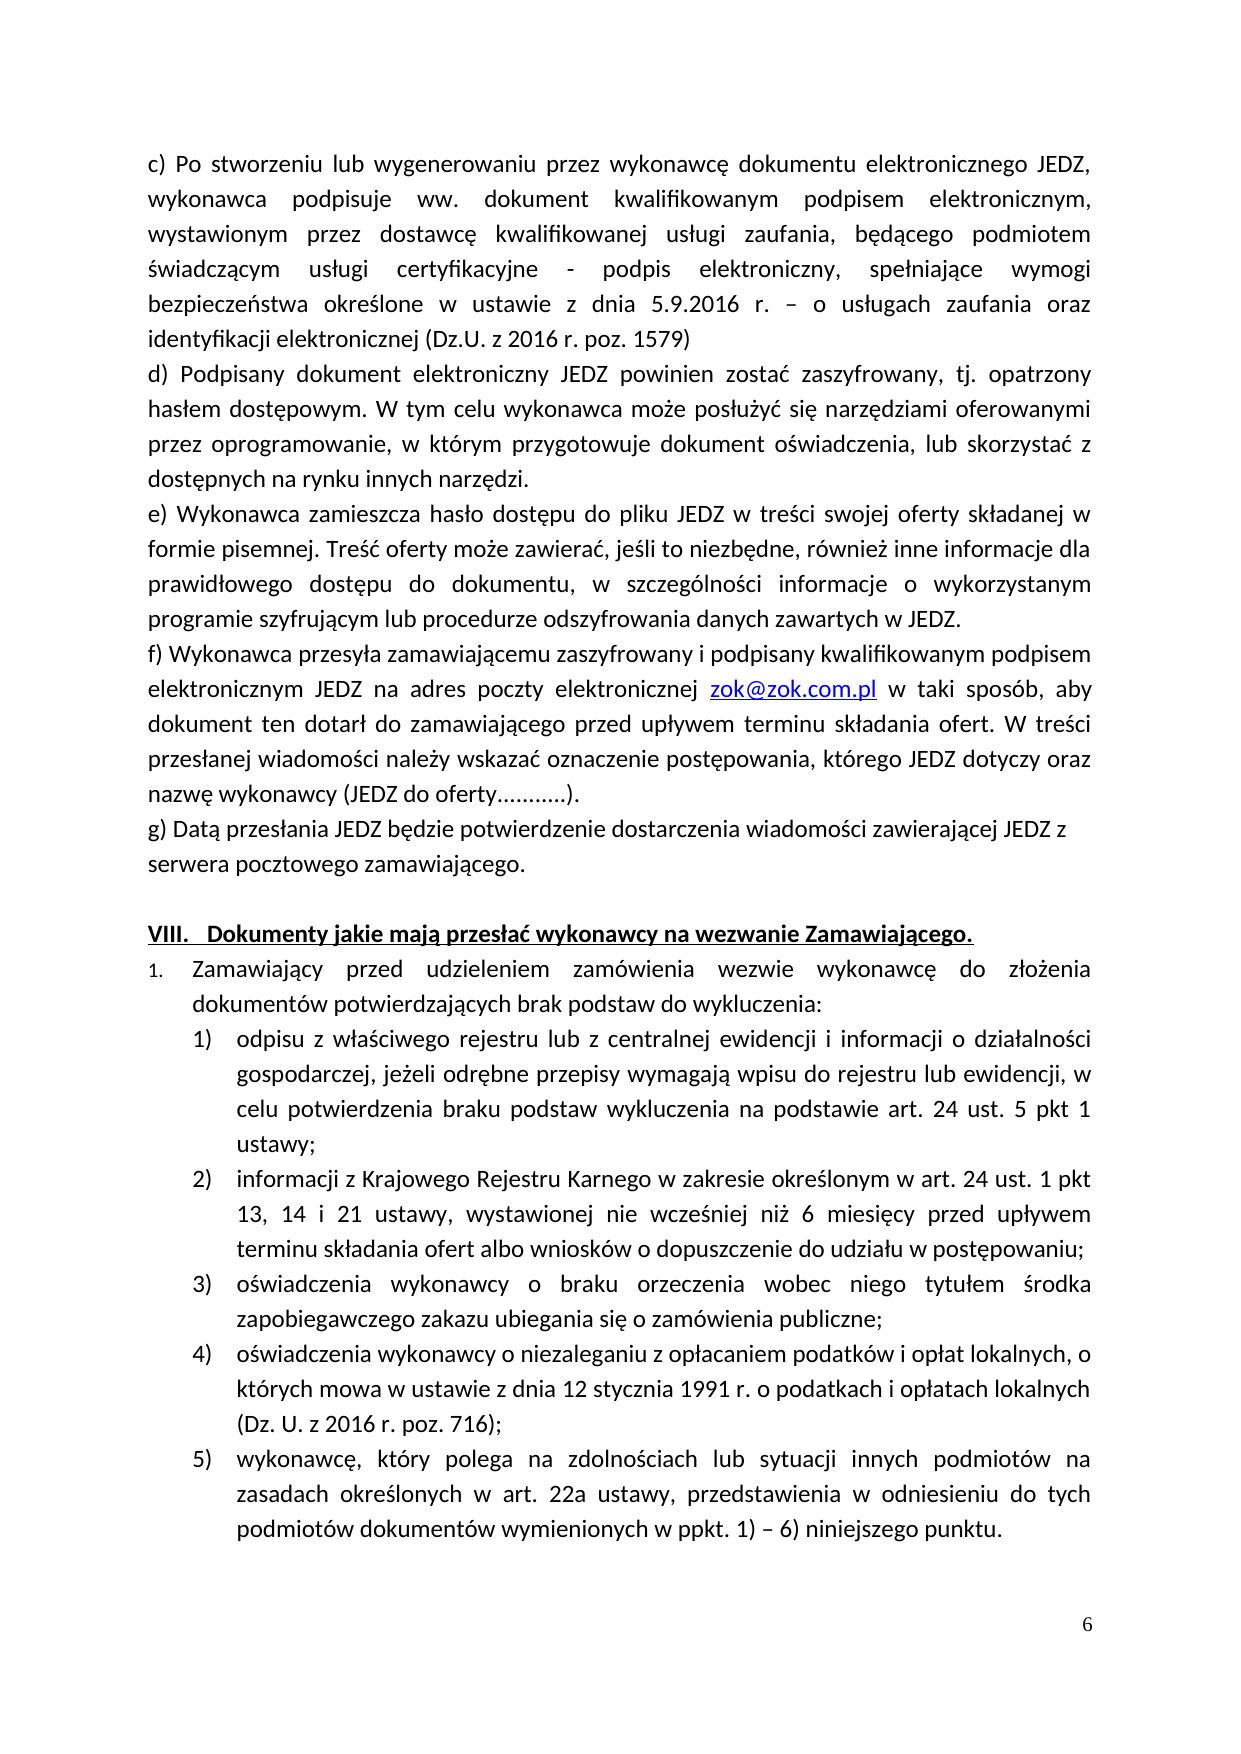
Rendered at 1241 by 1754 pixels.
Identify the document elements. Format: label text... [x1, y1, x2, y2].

list odpisu z właściwego rejestru lub z centralnej ewidencji i informacji o działalności gospodarczej, jeżeli odrębne przepisy wymagają wpisu do rejestru lub ewidencji, w celu potwierdzenia braku podstaw wykluczenia na podstawie art. 24 ust. 5 pkt 1 ustawy; [192, 1023, 1092, 1158]
text f) Wykonawca przesyła zamawiającemu zaszyfrowany i podpisany kwalifikowanym podpisem elektronicznym JEDZ na adres poczty elektronicznej zok@zok.com.pl w taki sposób, aby dokument ten dotarł do zamawiającego przed upływem terminu składania ofert. W treści przesłanej wiadomości należy wskazać oznaczenie postępowania, którego JEDZ dotyczy oraz nazwę wykonawcy (JEDZ do oferty...........). [148, 638, 1092, 808]
text c) Po stworzeniu lub wygenerowaniu przez wykonawcę dokumentu elektronicznego JEDZ, wykonawca podpisuje ww. dokument kwalifikowanym podpisem elektronicznym, wystawionym przez dostawcę kwalifikowanej usługi zaufania, będącego podmiotem świadczącym usługi certyfikacyjne - podpis elektroniczny, spełniające wymogi bezpieczeństwa określone w ustawie z dnia 5.9.2016 r. – o usługach zaufania oraz identyfikacji elektronicznej (Dz.U. z 2016 r. poz. 1579) [148, 148, 1092, 353]
list Zamawiający przed udzieleniem zamówienia wezwie wykonawcę do złożenia dokumentów potwierdzających brak podstaw do wykluczenia: [148, 953, 1092, 1018]
list oświadczenia wykonawcy o braku orzeczenia wobec niego tytułem środka zapobiegawczego zakazu ubiegania się o zamówienia publiczne; [192, 1268, 1092, 1333]
list wykonawcę, który polega na zdolnościach lub sytuacji innych podmiotów na zasadach określonych w art. 22a ustawy, przedstawienia w odniesieniu do tych podmiotów dokumentów wymienionych w ppkt. 1) – 6) niniejszego punktu. [192, 1443, 1092, 1543]
list informacji z Krajowego Rejestru Karnego w zakresie określonym w art. 24 ust. 1 pkt 13, 14 i 21 ustawy, wystawionej nie wcześniej niż 6 miesięcy przed upływem terminu składania ofert albo wniosków o dopuszczenie do udziału w postępowaniu; [192, 1163, 1092, 1263]
subtitle VIII. Dokumenty jakie mają przesłać wykonawcy na wezwanie Zamawiającego. [148, 918, 1092, 948]
text g) Datą przesłania JEDZ będzie potwierdzenie dostarczenia wiadomości zawierającej JEDZ z serwera pocztowego zamawiającego. [148, 813, 1092, 878]
text e) Wykonawca zamieszcza hasło dostępu do pliku JEDZ w treści swojej oferty składanej w formie pisemnej. Treść oferty może zawierać, jeśli to niezbędne, również inne informacje dla prawidłowego dostępu do dokumentu, w szczególności informacje o wykorzystanym programie szyfrującym lub procedurze odszyfrowania danych zawartych w JEDZ. [148, 498, 1092, 633]
list oświadczenia wykonawcy o niezaleganiu z opłacaniem podatków i opłat lokalnych, o których mowa w ustawie z dnia 12 stycznia 1991 r. o podatkach i opłatach lokalnych (Dz. U. z 2016 r. poz. 716); [192, 1338, 1092, 1438]
text d) Podpisany dokument elektroniczny JEDZ powinien zostać zaszyfrowany, tj. opatrzony hasłem dostępowym. W tym celu wykonawca może posłużyć się narzędziami oferowanymi przez oprogramowanie, w którym przygotowuje dokument oświadczenia, lub skorzystać z dostępnych na rynku innych narzędzi. [148, 358, 1092, 493]
